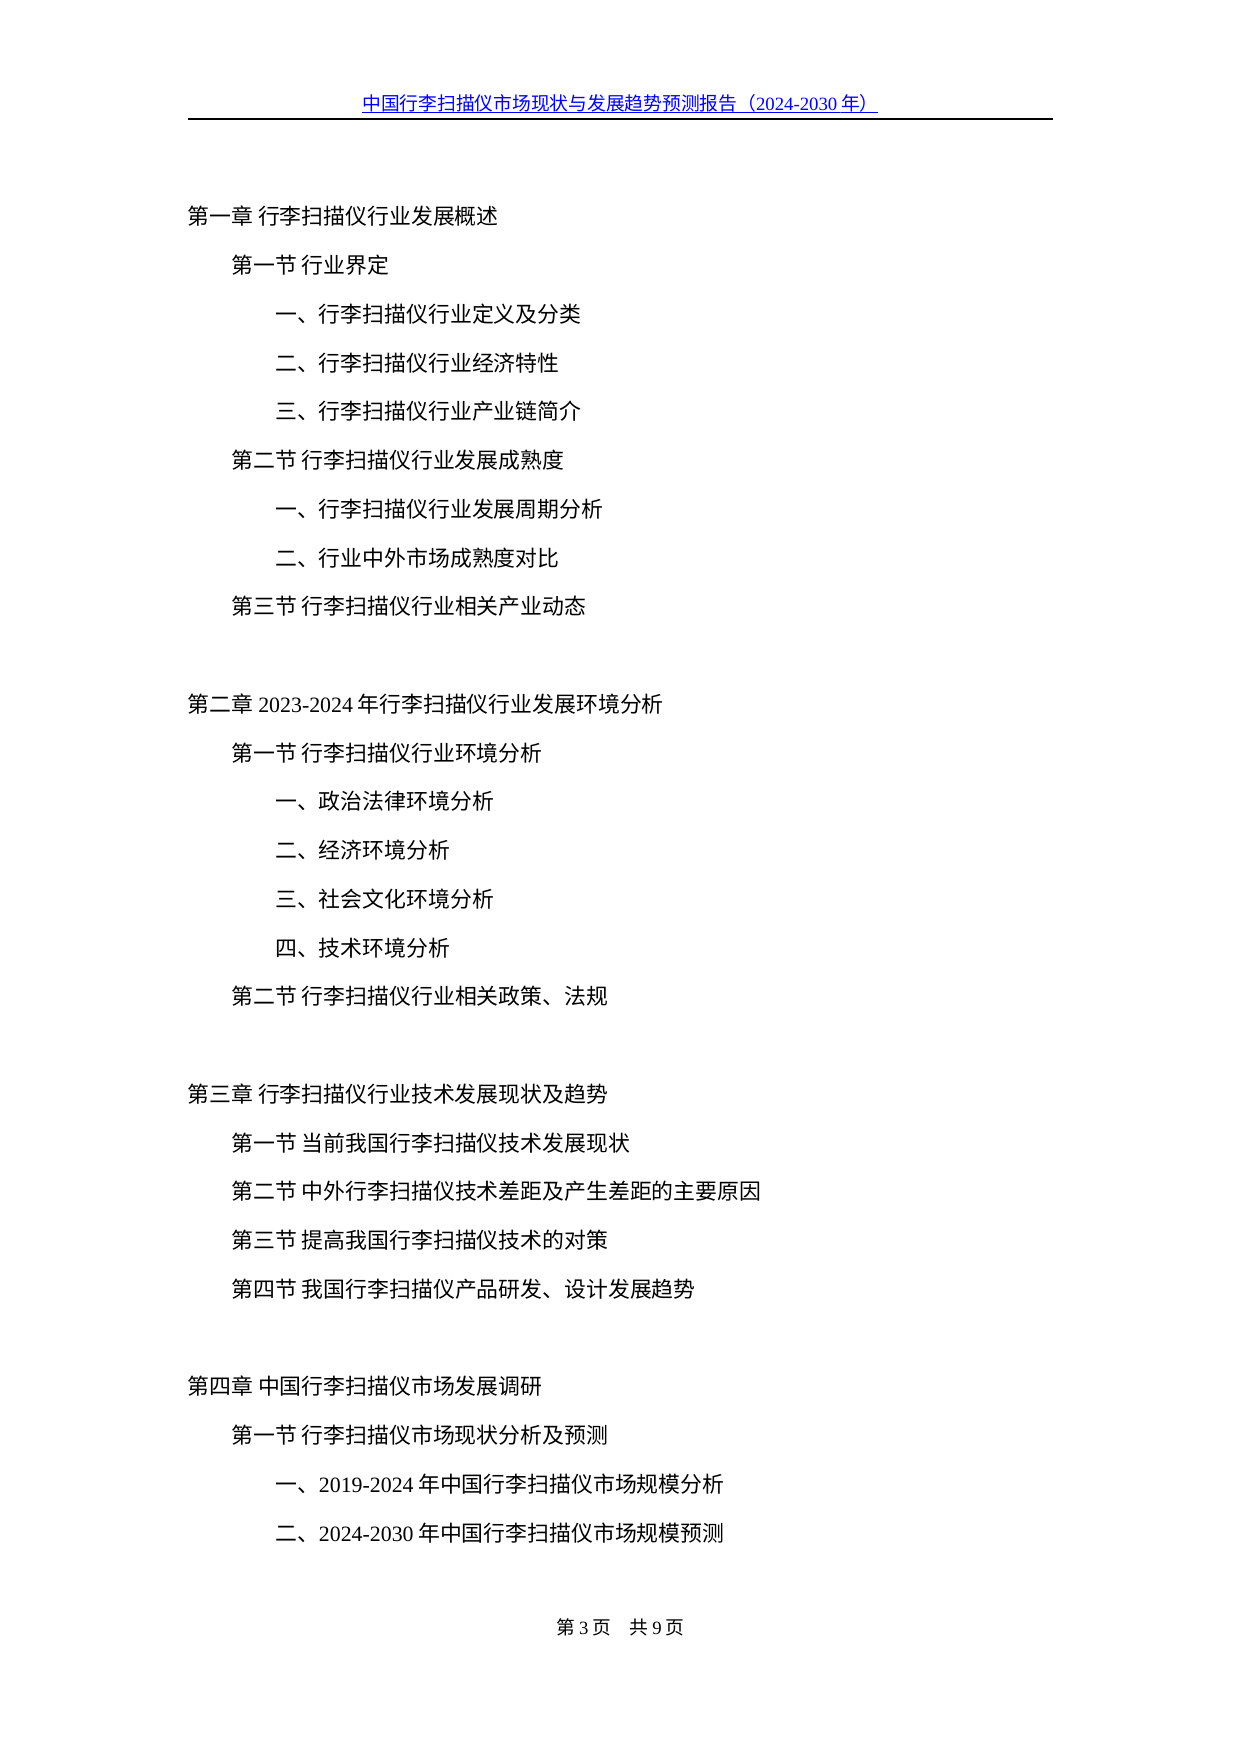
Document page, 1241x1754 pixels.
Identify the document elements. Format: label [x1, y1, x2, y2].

text [187, 150, 1053, 1548]
